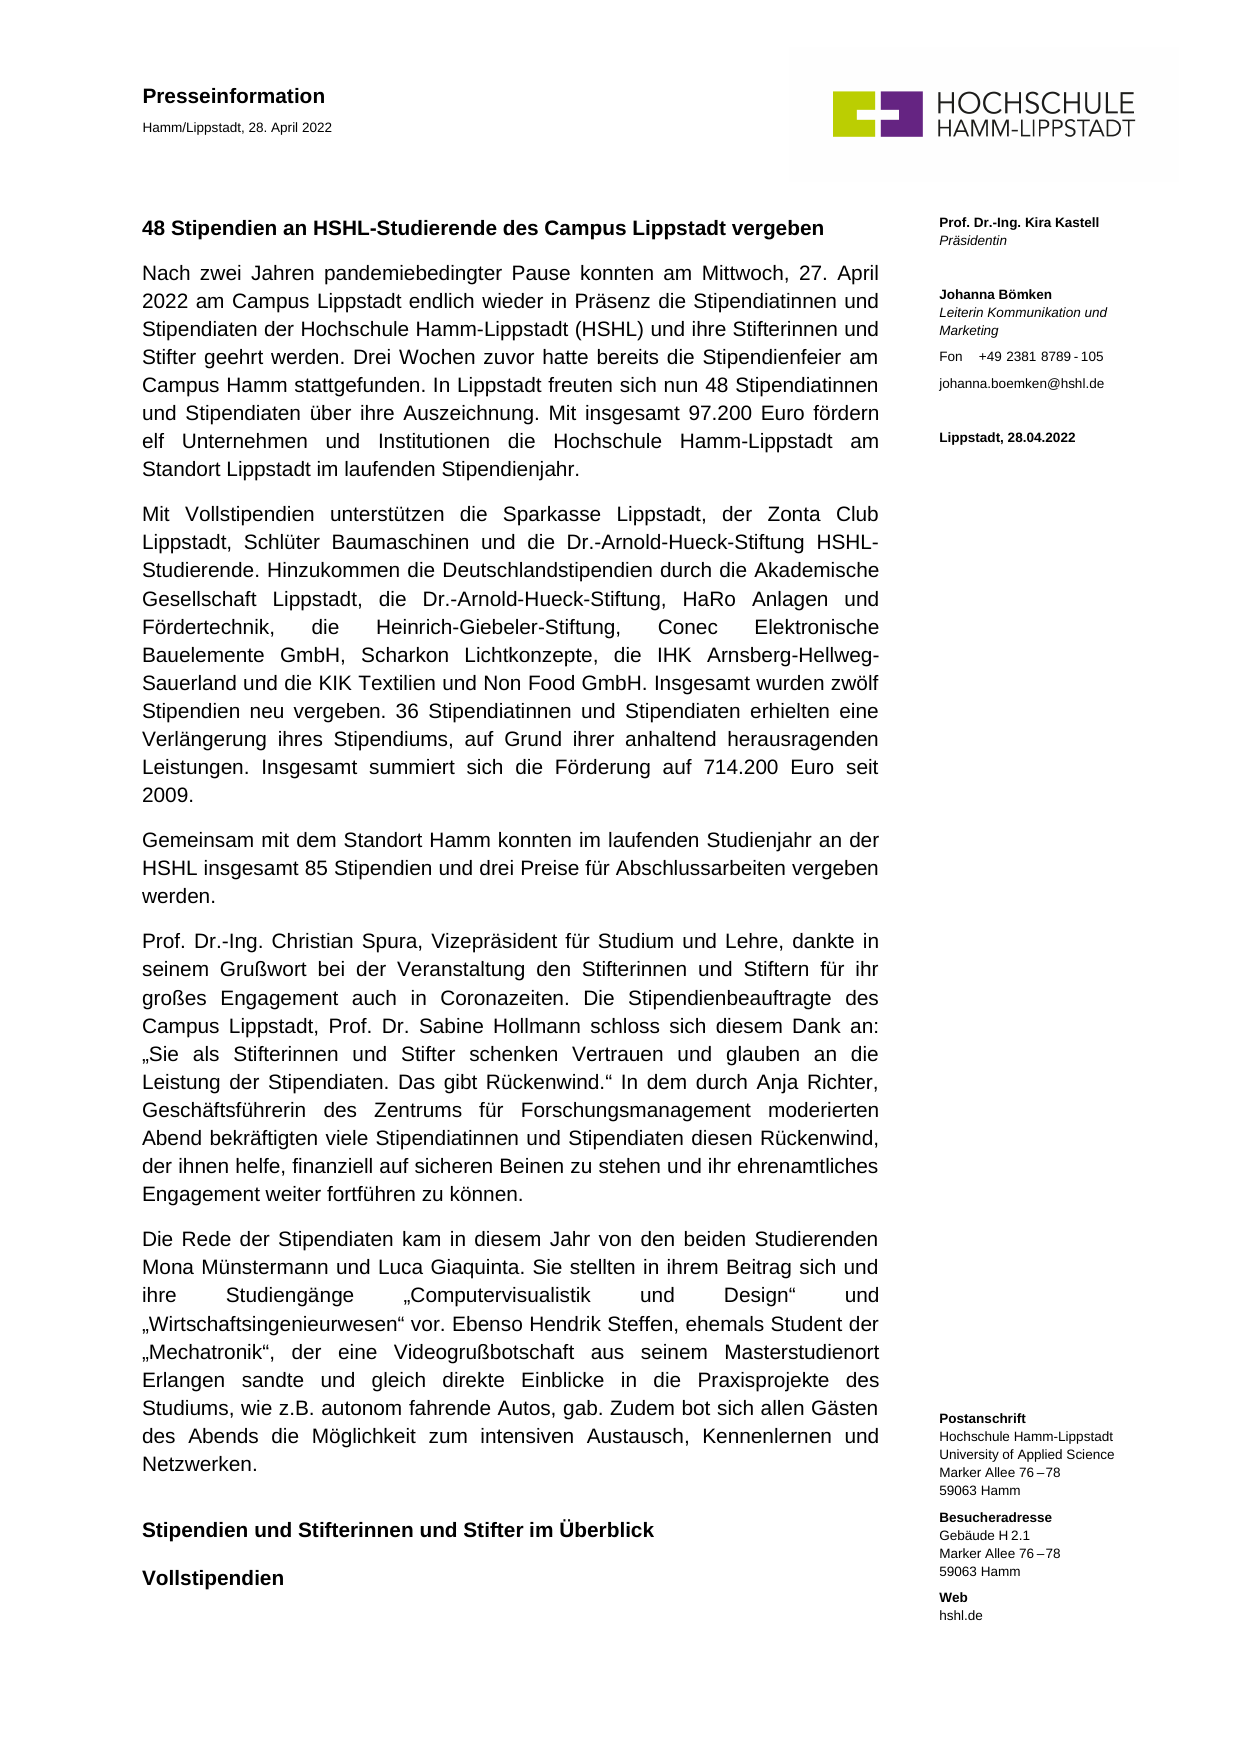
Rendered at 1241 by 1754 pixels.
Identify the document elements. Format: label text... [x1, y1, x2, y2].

text Mit Vollstipendien unterstützen die Sparkasse Lippstadt, der Zonta Club Lippstadt, Schlüter Baumaschinen und die Dr.-Arnold-Hueck-Stiftung HSHL-Studierende. Hinzukommen die Deutschlandstipendien durch die Akademische Gesellschaft Lippstadt, die Dr.-Arnold-Hueck-Stiftung, HaRo Anlagen und Fördertechnik, die Heinrich-Giebeler-Stiftung, Conec Elektronische Bauelemente GmbH, Scharkon Lichtkonzepte, die IHK Arnsberg-Hellweg-Sauerland und die KIK Textilien und Non Food GmbH. Insgesamt wurden zwölf Stipendien neu vergeben. 36 Stipendiatinnen und Stipendiaten erhielten eine Verlängerung ihres Stipendiums, auf Grund ihrer anhaltend herausragenden Leistungen. Insgesamt summiert sich die Förderung auf 714.200 Euro seit 2009. [142, 499, 880, 808]
text Vollstipendien [142, 1566, 880, 1590]
picture [788, 47, 1180, 182]
text Stipendien und Stifterinnen und Stifter im Überblick [142, 1518, 880, 1542]
text Nach zwei Jahren pandemiebedingter Pause konnten am Mittwoch, 27. April 2022 am Campus Lippstadt endlich wieder in Präsenz die Stipendiatinnen und Stipendiaten der Hochschule Hamm-Lippstadt (HSHL) und ihre Stifterinnen und Stifter geehrt werden. Drei Wochen zuvor hatte bereits die Stipendienfeier am Campus Hamm stattgefunden. In Lippstadt freuten sich nun 48 Stipendiatinnen und Stipendiaten über ihre Auszeichnung. Mit insgesamt 97.200 Euro fördern elf Unternehmen und Institutionen die Hochschule Hamm-Lippstadt am Standort Lippstadt im laufenden Stipendienjahr. [142, 257, 880, 482]
text 48 Stipendien an HSHL-Studierende des Campus Lippstadt vergeben [142, 213, 880, 241]
text Die Rede der Stipendiaten kam in diesem Jahr von den beiden Studierenden Mona Münstermann und Luca Giaquinta. Sie stellten in ihrem Beitrag sich und ihre Studiengänge „Computervisualistik und Design“ und „Wirtschaftsingenieurwesen“ vor. Ebenso Hendrik Steffen, ehemals Student der „Mechatronik“, der eine Videogrußbotschaft aus seinem Masterstudienort Erlangen sandte und gleich direkte Einblicke in die Praxisprojekte des Studiums, wie z.B. autonom fahrende Autos, gab. Zudem bot sich allen Gästen des Abends die Möglichkeit zum intensiven Austausch, Kennenlernen und Netzwerken. [142, 1224, 880, 1477]
text Prof. Dr.-Ing. Christian Spura, Vizepräsident für Studium und Lehre, dankte in seinem Grußwort bei der Veranstaltung den Stifterinnen und Stiftern für ihr großes Engagement auch in Coronazeiten. Die Stipendienbeauftragte des Campus Lippstadt, Prof. Dr. Sabine Hollmann schloss sich diesem Dank an: „Sie als Stifterinnen und Stifter schenken Vertrauen und glauben an die Leistung der Stipendiaten. Das gibt Rückenwind.“ In dem durch Anja Richter, Geschäftsführerin des Zentrums für Forschungsmanagement moderierten Abend bekräftigten viele Stipendiatinnen und Stipendiaten diesen Rückenwind, der ihnen helfe, finanziell auf sicheren Beinen zu stehen und ihr ehrenamtliches Engagement weiter fortführen zu können. [142, 926, 880, 1207]
text Gemeinsam mit dem Standort Hamm konnten im laufenden Studienjahr an der HSHL insgesamt 85 Stipendien und drei Preise für Abschlussarbeiten vergeben werden. [142, 825, 880, 909]
